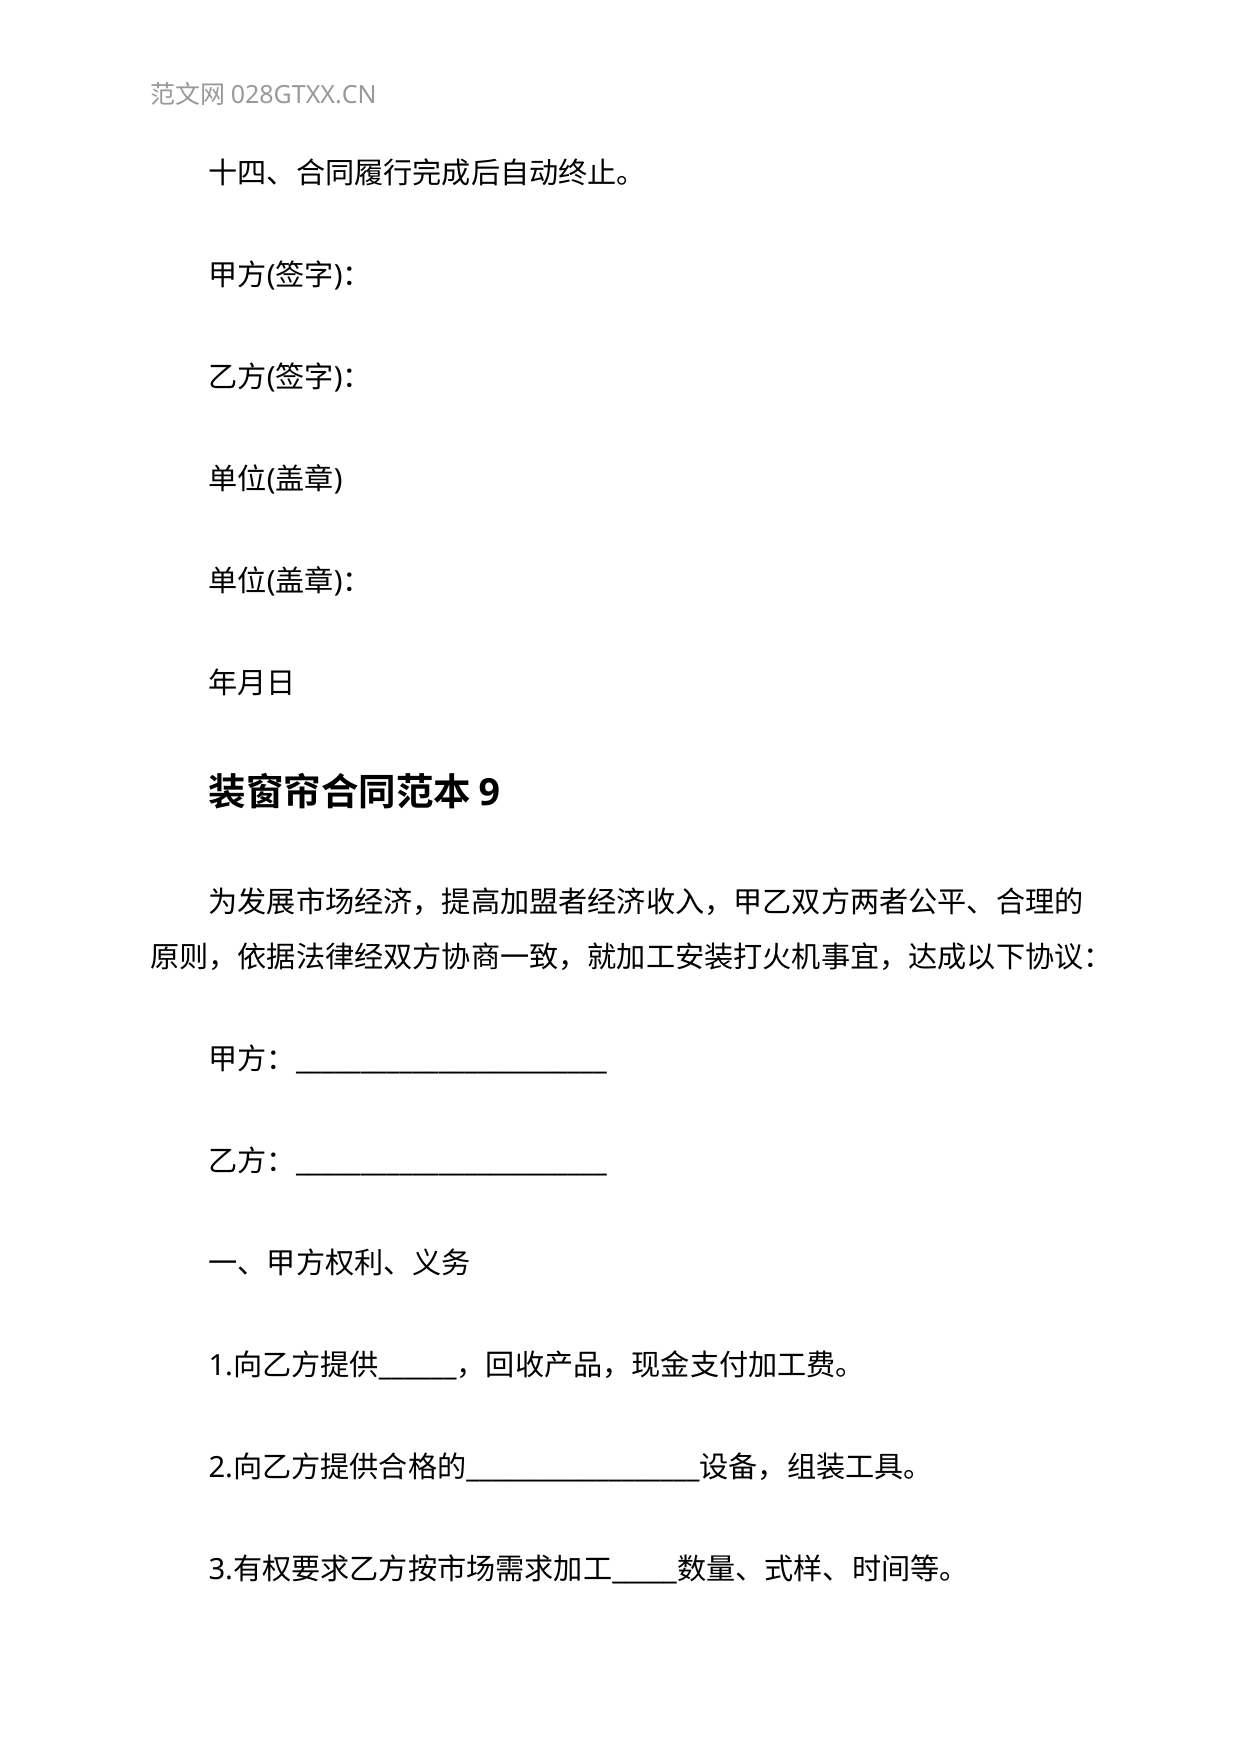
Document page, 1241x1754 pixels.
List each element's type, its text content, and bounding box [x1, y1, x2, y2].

text 年月日 [150, 660, 1090, 702]
text 十四、合同履行完成后自动终止。 [150, 150, 1090, 192]
text 甲方(签字)： [150, 252, 1090, 294]
text 甲方：________________________ [150, 1036, 1090, 1078]
text 一、甲方权利、义务 [150, 1240, 1090, 1282]
text 2.向乙方提供合格的__________________设备，组装工具。 [150, 1443, 1090, 1486]
text 为发展市场经济，提高加盟者经济收入，甲乙双方两者公平、合理的原则，依据法律经双方协商一致，就加工安装打火机事宜，达成以下协议： [150, 879, 1090, 976]
text 单位(盖章)： [150, 558, 1090, 600]
text 1.向乙方提供______，回收产品，现金支付加工费。 [150, 1341, 1090, 1384]
text 乙方(签字)： [150, 354, 1090, 396]
text 3.有权要求乙方按市场需求加工_____数量、式样、时间等。 [150, 1545, 1090, 1588]
text 装窗帘合同范本9 [150, 761, 1090, 816]
text 单位(盖章) [150, 456, 1090, 498]
text 乙方：________________________ [150, 1138, 1090, 1180]
